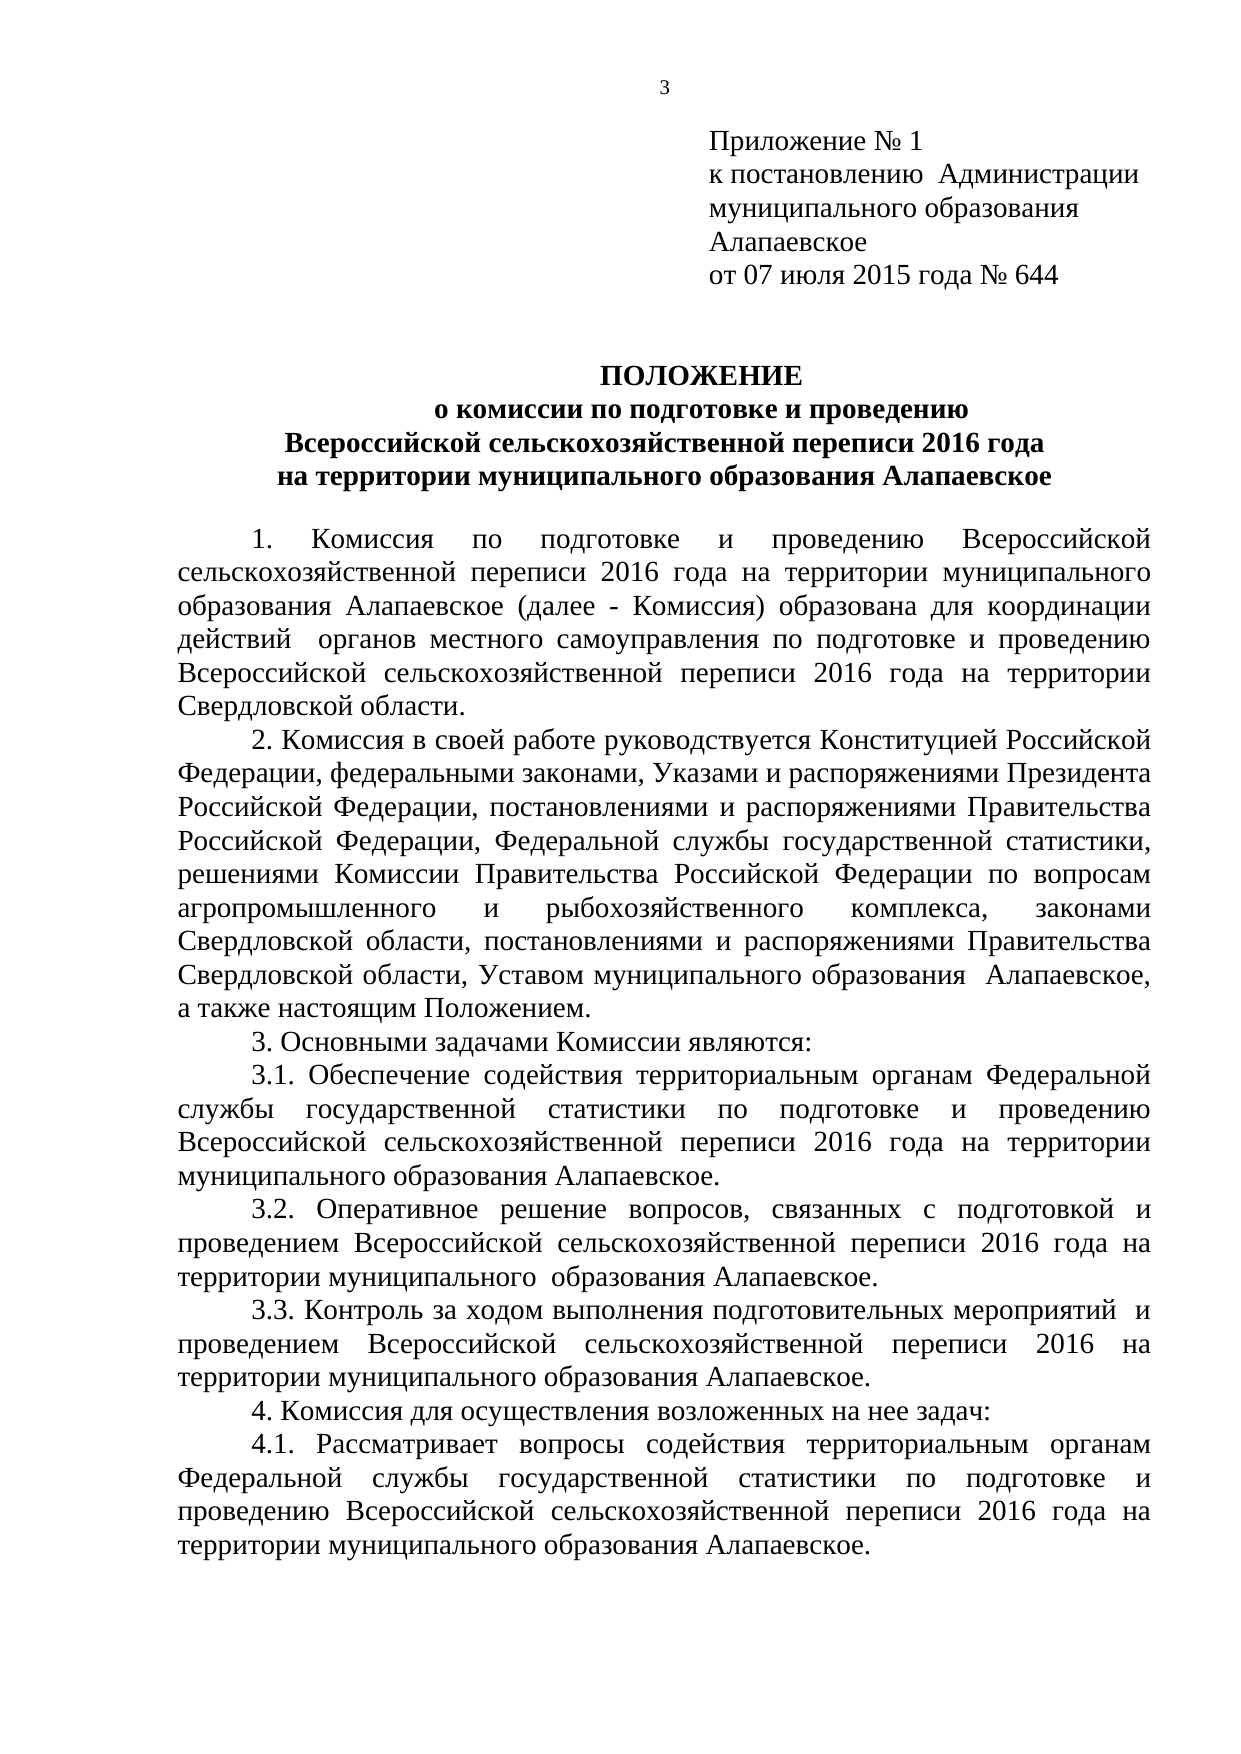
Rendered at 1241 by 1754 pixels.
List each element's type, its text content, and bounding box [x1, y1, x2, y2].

text 4.1. Рассматривает вопросы содействия территориальным органам Федеральной службы государственной статистики по подготовке и проведению Всероссийской сельскохозяйственной переписи 2016 года на территории муниципального образования Алапаевское. [177, 1426, 1152, 1561]
text 3.3. Контроль за ходом выполнения подготовительных мероприятий и проведением Всероссийской сельскохозяйственной переписи 2016 на территории муниципального образования Алапаевское. [177, 1292, 1152, 1393]
text 3.1. Обеспечение содействия территориальным органам Федеральной службы государственной статистики по подготовке и проведению Всероссийской сельскохозяйственной переписи 2016 года на территории муниципального образования Алапаевское. [177, 1057, 1152, 1192]
text 3.2. Оперативное решение вопросов, связанных с подготовкой и проведением Всероссийской сельскохозяйственной переписи 2016 года на территории муниципального образования Алапаевское. [177, 1192, 1152, 1292]
text 1. Комиссия по подготовке и проведению Всероссийской сельскохозяйственной переписи 2016 года на территории муниципального образования Алапаевское (далее - Комиссия) образована для координации действий органов местного самоуправления по подготовке и проведению Всероссийской сельскохозяйственной переписи 2016 года на территории Свердловской области. [177, 521, 1152, 722]
text 4. Комиссия для осуществления возложенных на нее задач: [177, 1393, 1152, 1426]
text Алапаевское от 07 июля 2015 года № 644 [709, 224, 1152, 291]
text о комиссии по подготовке и проведению Всероссийской сельскохозяйственной переписи 2016 года на территории муниципального образования Алапаевское [177, 391, 1152, 492]
text 2. Комиссия в своей работе руководствуется Конституцией Российской Федерации, федеральными законами, Указами и распоряжениями Президента Российской Федерации, постановлениями и распоряжениями Правительства Российской Федерации, Федеральной службы государственной статистики, решениями Комиссии Правительства Российской Федерации по вопросам агропромышленного и рыбохозяйственного комплекса, законами Свердловской области, постановлениями и распоряжениями Правительства Свердловской области, Уставом муниципального образования Алапаевское, а также настоящим Положением. [177, 722, 1152, 1024]
text 3. Основными задачами Комиссии являются: [177, 1024, 1152, 1057]
text Приложение № 1 к постановлению Администрации муниципального образования [709, 123, 1152, 224]
text ПОЛОЖЕНИЕ [177, 358, 1152, 391]
